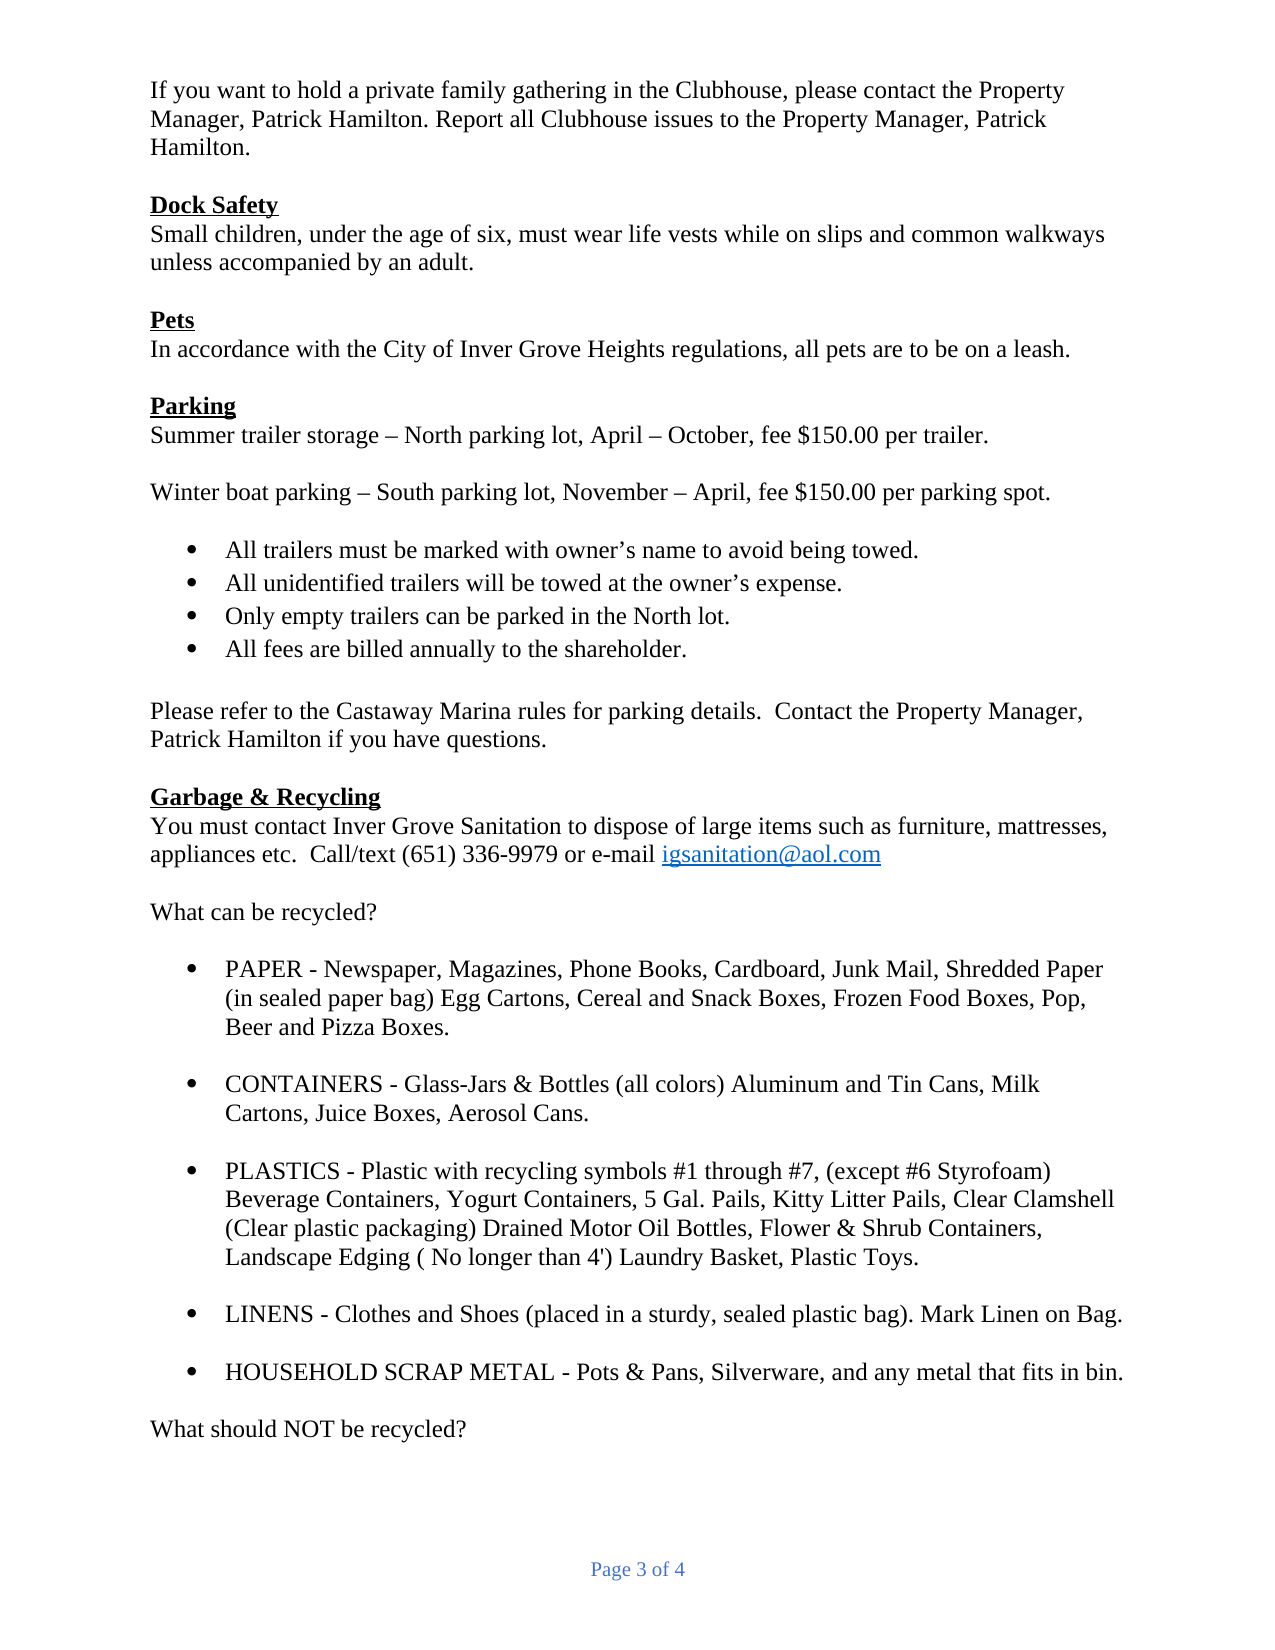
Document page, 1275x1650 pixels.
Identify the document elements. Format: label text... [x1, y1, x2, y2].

text What can be recycled? [150, 897, 1125, 926]
text Pets [150, 305, 1125, 334]
list All trailers must be marked with owner’s name to avoid being towed. [187, 535, 1125, 564]
list HOUSEHOLD SCRAP METAL - Pots & Pans, Silverware, and any metal that fits in bin. [187, 1357, 1125, 1386]
list All unidentified trailers will be towed at the owner’s expense. [187, 568, 1125, 597]
text Garbage & Recycling [150, 782, 1125, 811]
text What should NOT be recycled? [150, 1414, 1125, 1443]
list LINENS - Clothes and Shoes (placed in a sturdy, sealed plastic bag). Mark Linen on Bag. [187, 1299, 1125, 1328]
text You must contact Inver Grove Sanitation to dispose of large items such as furniture, mattresses, appliances etc. Call/text (651) 336-9979 or e-mail igsanitation@aol.com [150, 811, 1125, 868]
text Summer trailer storage – North parking lot, April – October, fee $150.00 per trailer. [150, 420, 1125, 449]
text If you want to hold a private family gathering in the Clubhouse, please contact the Property Manager, Patrick Hamilton. Report all Clubhouse issues to the Property Manager, Patrick Hamilton. [150, 75, 1125, 161]
text Please refer to the Castaway Marina rules for parking details. Contact the Property Manager, Patrick Hamilton if you have questions. [150, 696, 1125, 753]
list PAPER - Newspaper, Magazines, Phone Books, Cardboard, Junk Mail, Shredded Paper (in sealed paper bag) Egg Cartons, Cereal and Snack Boxes, Frozen Food Boxes, Pop, Beer and Pizza Boxes. [187, 954, 1125, 1041]
text Dock Safety [150, 190, 1125, 219]
text Winter boat parking – South parking lot, November – April, fee $150.00 per parking spot. [150, 477, 1125, 506]
list PLASTICS - Plastic with recycling symbols #1 through #7, (except #6 Styrofoam) Beverage Containers, Yogurt Containers, 5 Gal. Pails, Kitty Litter Pails, Clear Clamshell (Clear plastic packaging) Drained Motor Oil Bottles, Flower & Shrub Containers, Landscape Edging ( No longer than 4') Laundry Basket, Plastic Toys. [187, 1156, 1125, 1271]
list All fees are billed annually to the shareholder. [187, 634, 1125, 663]
list CONTAINERS - Glass-Jars & Bottles (all colors) Aluminum and Tin Cans, Milk Cartons, Juice Boxes, Aerosol Cans. [187, 1069, 1125, 1127]
text Small children, under the age of six, must wear life vests while on slips and common walkways unless accompanied by an adult. [150, 219, 1125, 276]
text Parking [150, 391, 1125, 420]
list Only empty trailers can be parked in the North lot. [187, 601, 1125, 630]
text In accordance with the City of Inver Grove Heights regulations, all pets are to be on a leash. [150, 334, 1125, 362]
